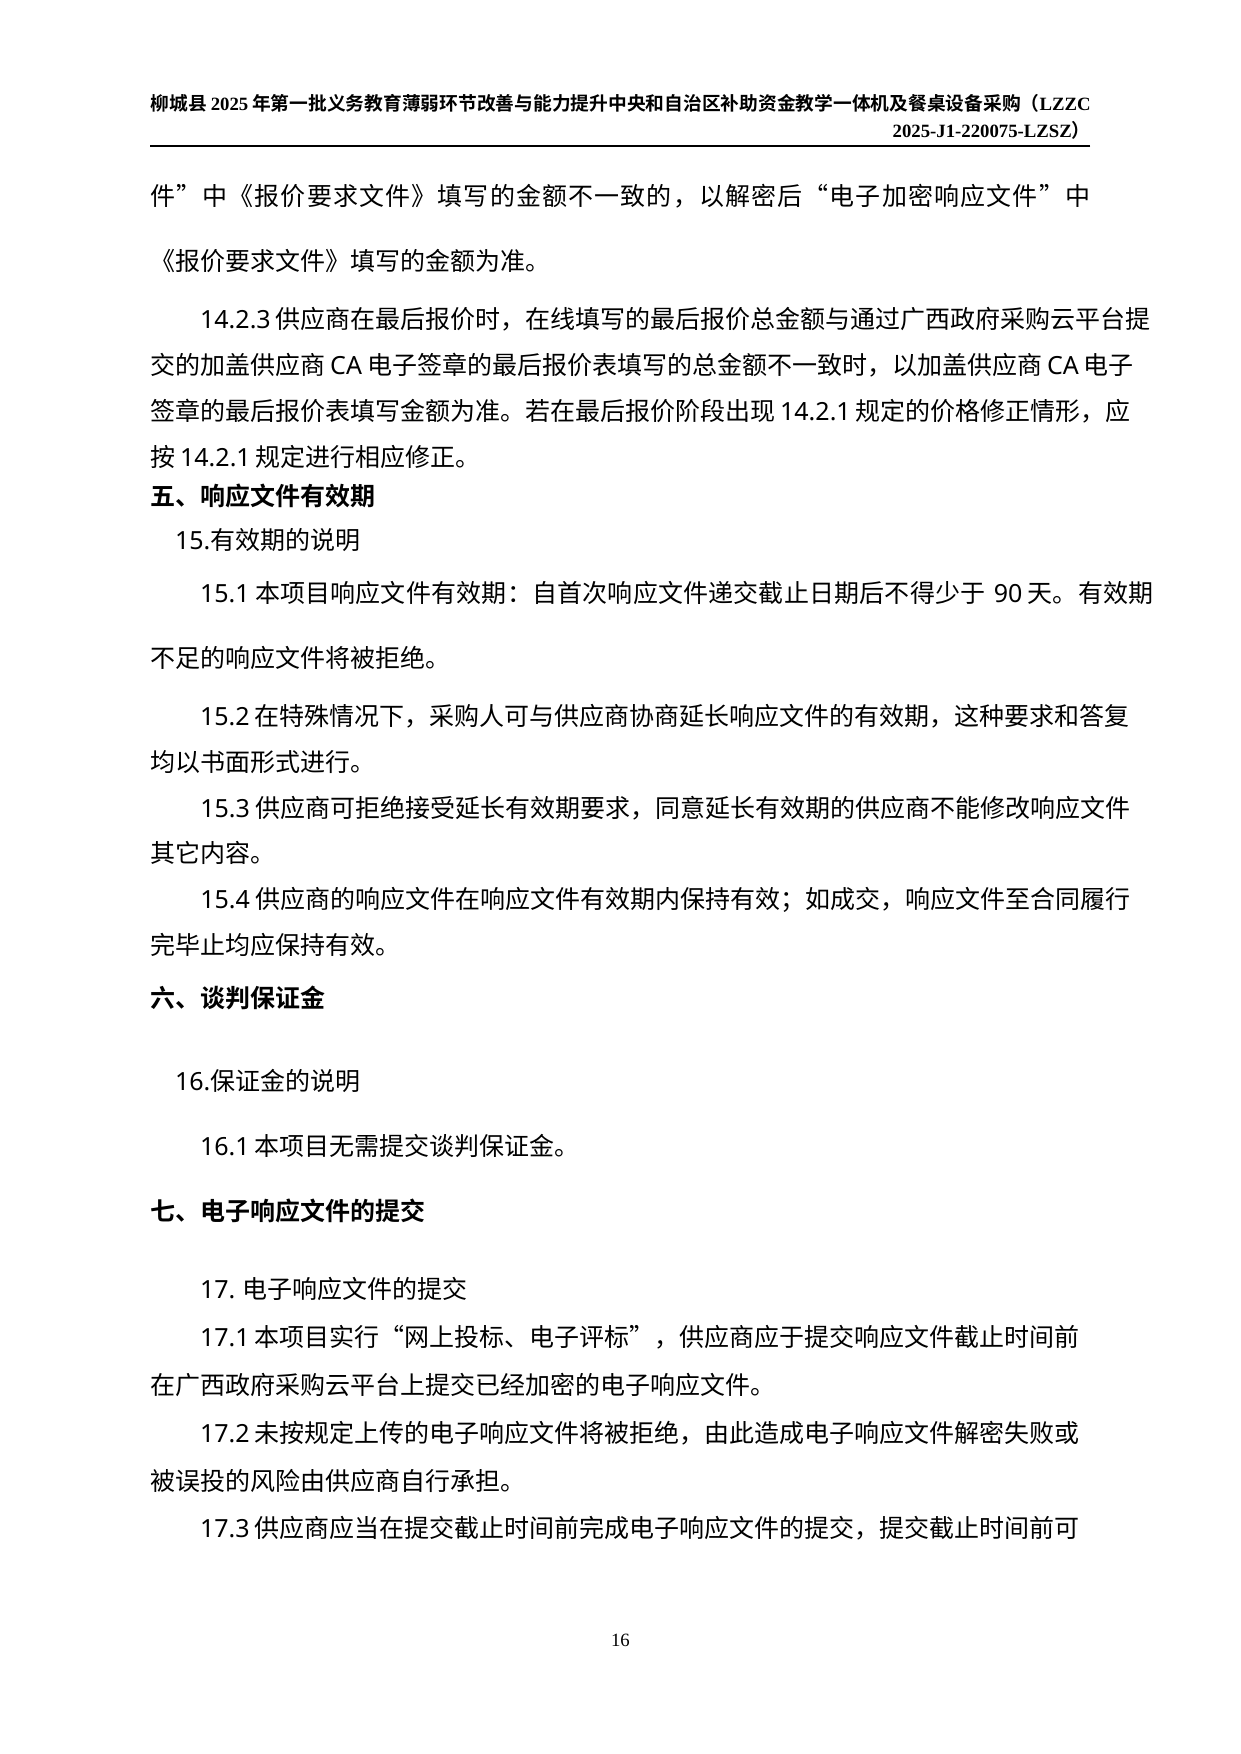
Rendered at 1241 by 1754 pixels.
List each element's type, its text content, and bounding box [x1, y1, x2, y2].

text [150, 162, 1090, 292]
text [150, 1499, 1090, 1547]
text 15.3供应商可拒绝接受延长有效期要求，同意延长有效期的供应商不能修改响应文件其它内容。 [150, 780, 1154, 872]
text 五、响应文件有效期 [150, 475, 1154, 513]
text 15.2在特殊情况下，采购人可与供应商协商延长响应文件的有效期，这种要求和答复均以书面形式进行。 [150, 689, 1154, 780]
text 17. 电子响应文件的提交 [150, 1260, 1090, 1308]
text 16.保证金的说明 [150, 1047, 1154, 1112]
text 17.1本项目实行“网上投标、电子评标”，供应商应于提交响应文件截止时间前在广西政府采购云平台上提交已经加密的电子响应文件。 [150, 1308, 1090, 1404]
text 14.2.3供应商在最后报价时，在线填写的最后报价总金额与通过广西政府采购云平台提交的加盖供应商CA电子签章的最后报价表填写的总金额不一致时，以加盖供应商CA电子签章的最后报价表填写金额为准。若在最后报价阶段出现14.2.1规定的价格修正情形，应按14.2.1规定进行相应修正。 [150, 292, 1154, 475]
text 17.2未按规定上传的电子响应文件将被拒绝，由此造成电子响应文件解密失败或被误投的风险由供应商自行承担。 [150, 1404, 1090, 1499]
text 15.有效期的说明 [150, 513, 1154, 559]
text 16.1本项目无需提交谈判保证金。 [150, 1112, 1154, 1177]
text 15.1本项目响应文件有效期：自首次响应文件递交截止日期后不得少于90天。有效期不足的响应文件将被拒绝。 [150, 559, 1154, 689]
text 七、电子响应文件的提交 [150, 1177, 1154, 1242]
text 15.4供应商的响应文件在响应文件有效期内保持有效；如成交，响应文件至合同履行完毕止均应保持有效。 [150, 872, 1154, 964]
text 六、谈判保证金 [150, 964, 1154, 1029]
